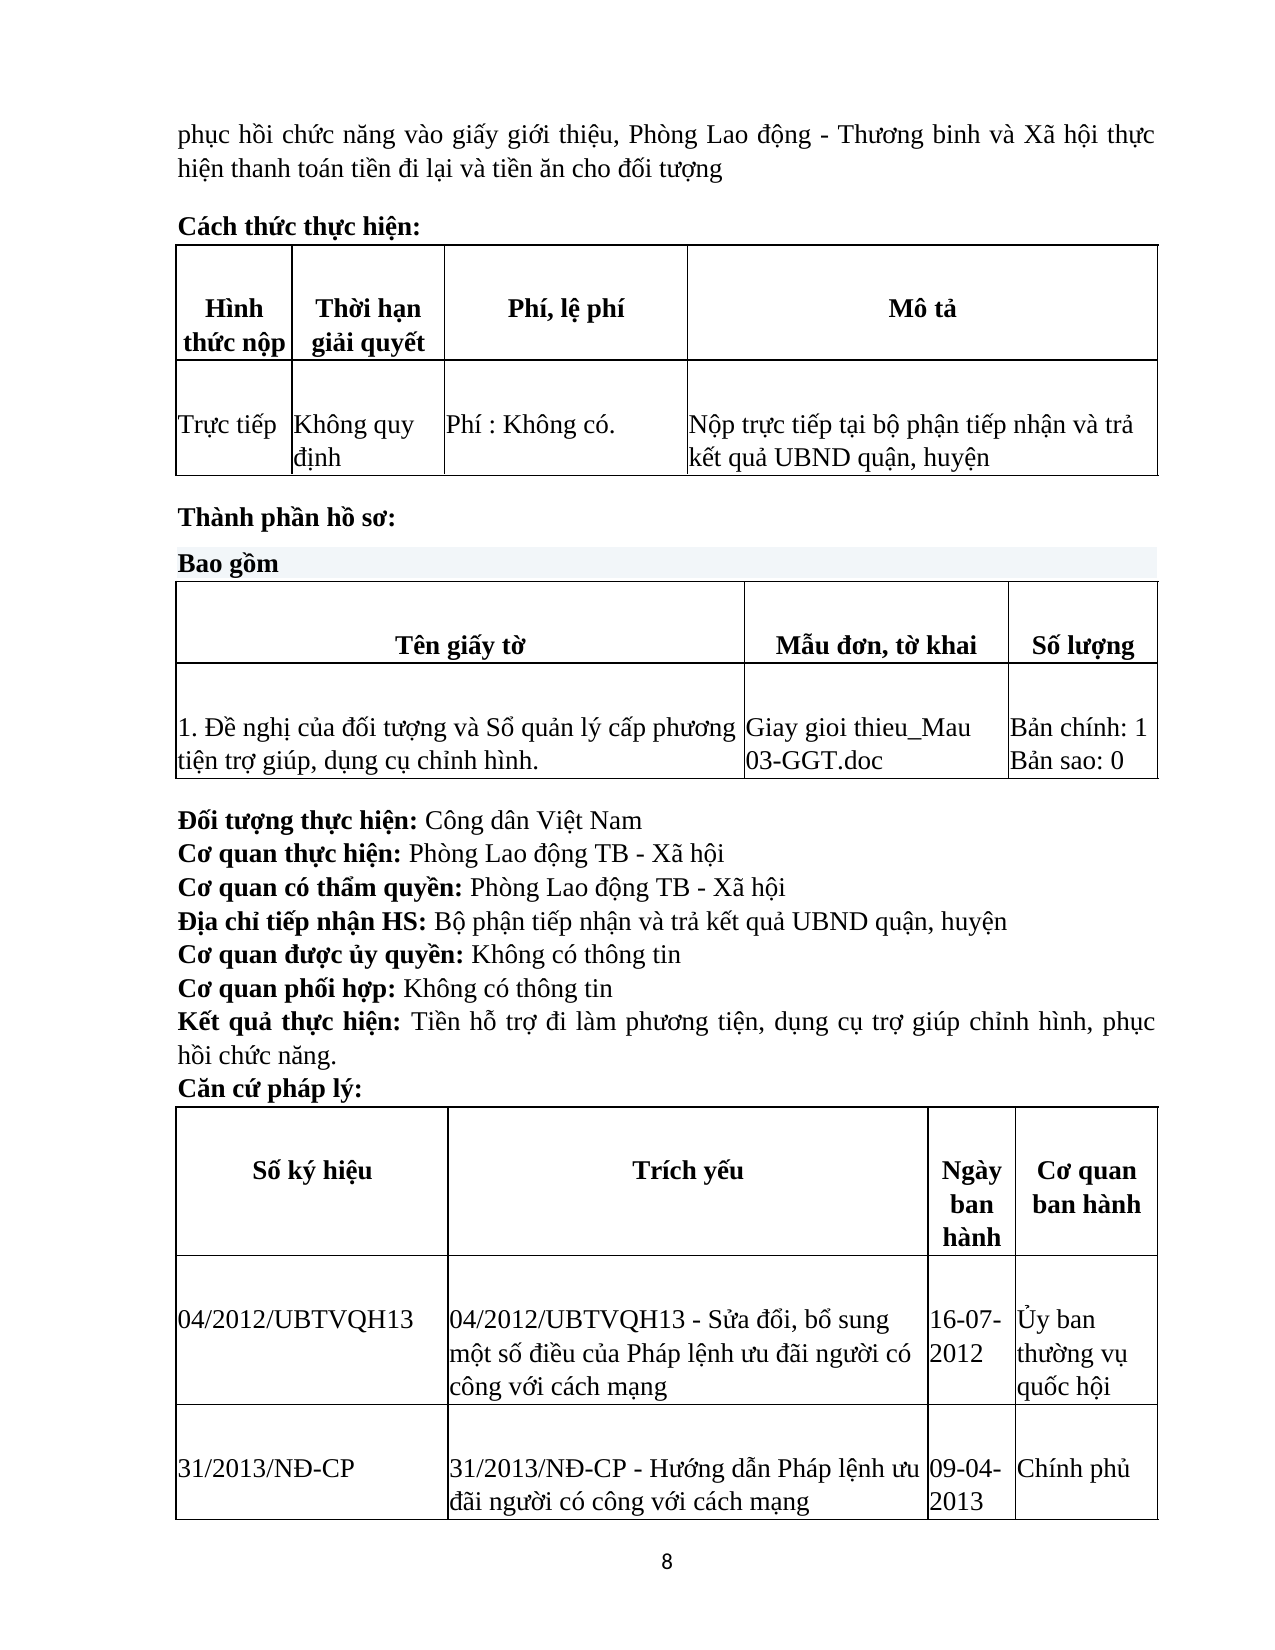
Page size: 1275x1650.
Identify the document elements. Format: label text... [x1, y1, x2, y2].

table_cell Phí : Không có. [445, 361, 687, 474]
table_cell Trực tiếp [177, 361, 291, 474]
text Bao gồm [177, 547, 1157, 578]
table_cell Giay gioi thieu_Mau 03-GGT.doc [745, 664, 1008, 777]
table_cell 09-04-2013 [929, 1405, 1015, 1519]
table_header Thời hạn giải quyết [293, 246, 444, 359]
table_header Tên giấy tờ [177, 582, 744, 662]
text Cơ quan có thẩm quyền: Phòng Lao động TB - Xã hội [177, 871, 1157, 902]
table_cell 31/2013/NĐ-CP [177, 1405, 447, 1519]
table_cell Chính phủ [1016, 1405, 1157, 1519]
table_cell Ủy ban thường vụ quốc hội [1016, 1256, 1157, 1403]
table_cell 31/2013/NĐ-CP - Hướng dẫn Pháp lệnh ưu đãi người có công với cách mạng [449, 1405, 927, 1519]
table_cell 1. Đề nghị của đối tượng và Sổ quản lý cấp phương tiện trợ giúp, dụng cụ chỉnh hình. [177, 664, 744, 777]
table_cell 16-07-2012 [929, 1256, 1015, 1403]
text Cơ quan phối hợp: Không có thông tin [177, 972, 1157, 1003]
table_cell 04/2012/UBTVQH13 [177, 1256, 447, 1403]
table_cell 04/2012/UBTVQH13 - Sửa đổi, bổ sung một số điều của Pháp lệnh ưu đãi người có công với cách mạng [449, 1256, 927, 1403]
text Địa chỉ tiếp nhận HS: Bộ phận tiếp nhận và trả kết quả UBND quận, huyện [177, 905, 1157, 936]
text Đối tượng thực hiện: Công dân Việt Nam [177, 804, 1157, 835]
table_header Cơ quan ban hành [1016, 1108, 1157, 1255]
table_header Hình thức nộp [177, 246, 291, 359]
table_header Trích yếu [449, 1108, 927, 1255]
table_header Số lượng [1009, 582, 1157, 662]
table_header Mô tả [688, 246, 1157, 359]
table_header Phí, lệ phí [445, 246, 687, 359]
text Cơ quan được ủy quyền: Không có thông tin [177, 938, 1157, 969]
table_cell Bản chính: 1 Bản sao: 0 [1009, 664, 1157, 777]
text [177, 118, 1157, 183]
table_header Số ký hiệu [177, 1108, 447, 1255]
table_header Ngày ban hành [929, 1108, 1015, 1255]
text Cơ quan thực hiện: Phòng Lao động TB - Xã hội [177, 838, 1157, 869]
text Căn cứ pháp lý: [177, 1072, 1157, 1103]
text Cách thức thực hiện: [177, 211, 1157, 242]
text Kết quả thực hiện: Tiền hỗ trợ đi làm phương tiện, dụng cụ trợ giúp chỉnh hình, phục hồi chức năng. [177, 1005, 1157, 1070]
text Thành phần hồ sơ: [177, 501, 1157, 532]
table_cell Nộp trực tiếp tại bộ phận tiếp nhận và trả kết quả UBND quận, huyện [688, 361, 1157, 474]
table_cell Không quy định [293, 361, 444, 474]
table_header Mẫu đơn, tờ khai [745, 582, 1008, 662]
